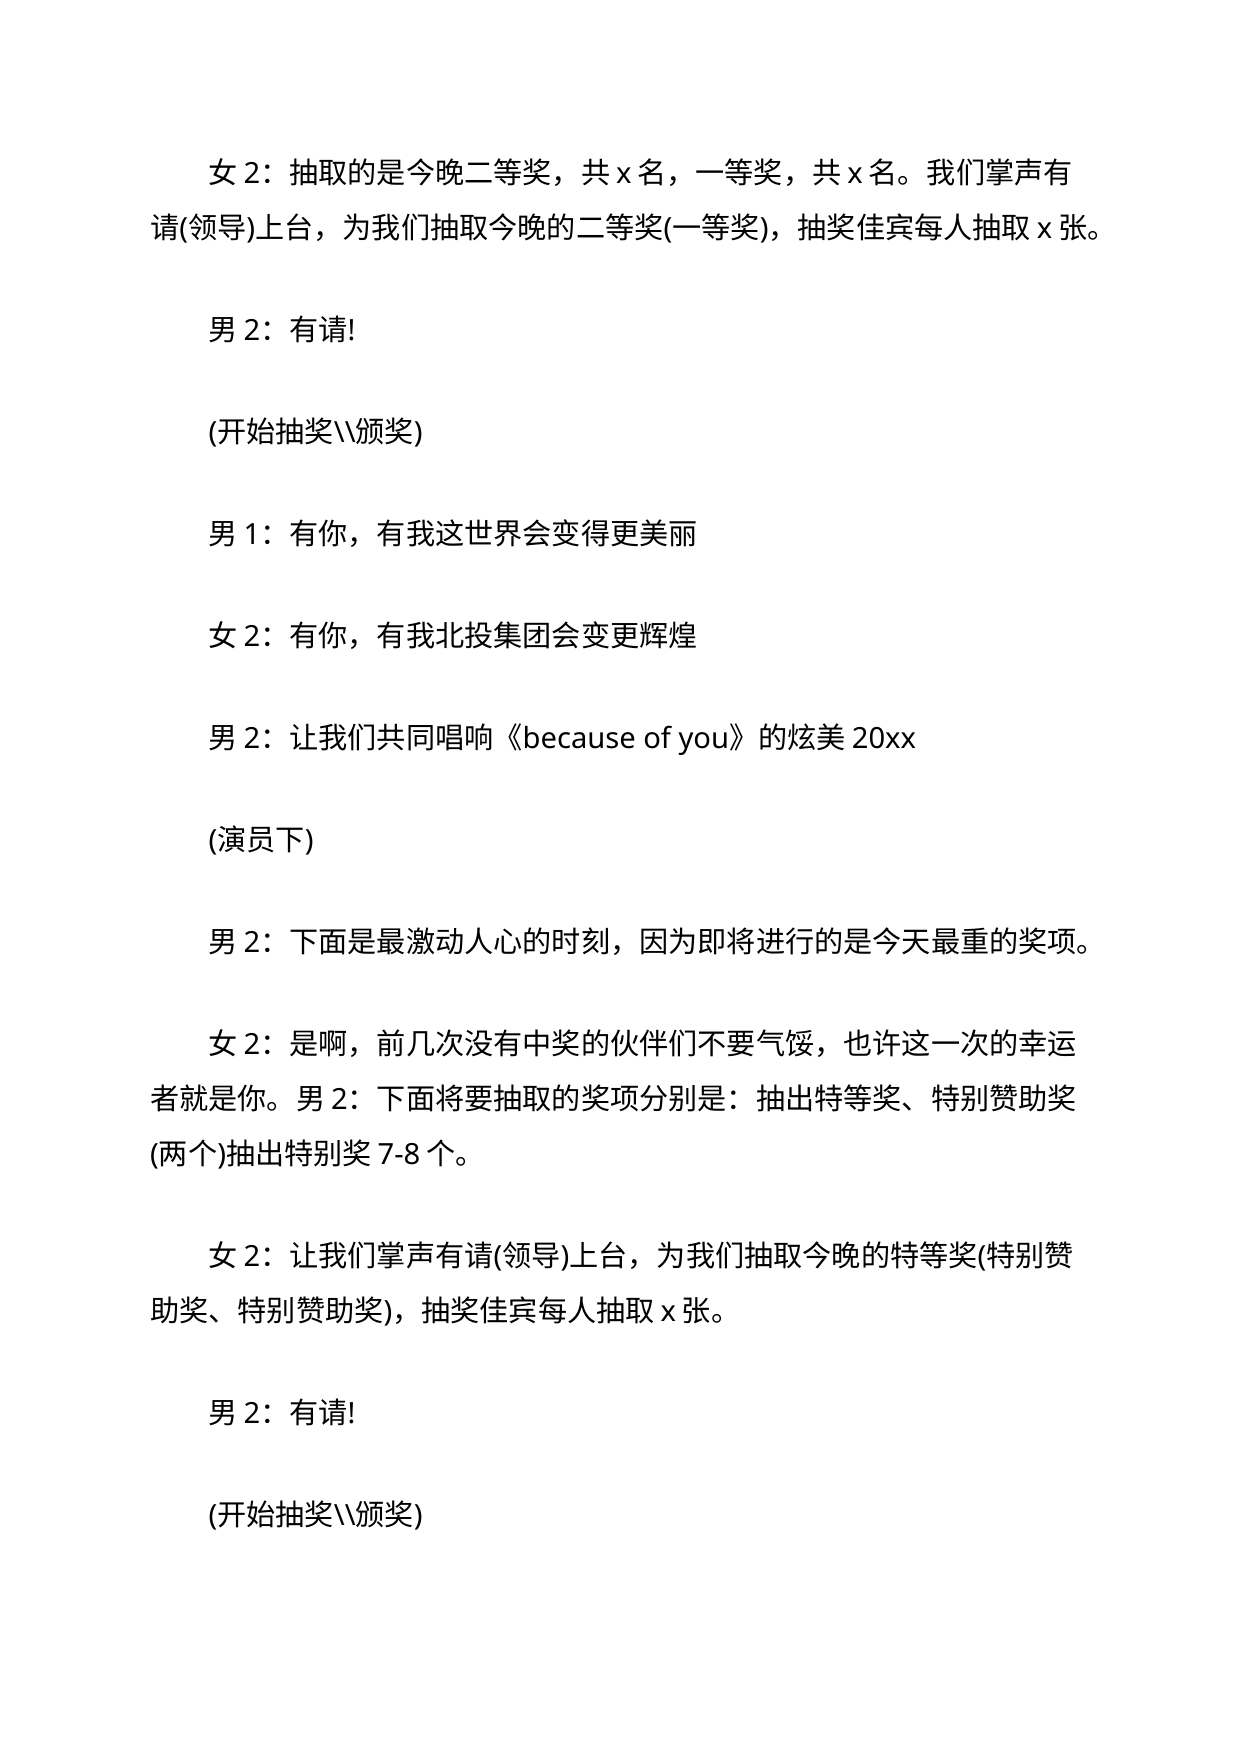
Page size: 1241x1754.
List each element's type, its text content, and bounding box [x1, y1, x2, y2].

text 男2：有请! [150, 1390, 1090, 1432]
text 女2：让我们掌声有请(领导)上台，为我们抽取今晚的特等奖(特别赞助奖、特别赞助奖)，抽奖佳宾每人抽取x张。 [150, 1233, 1090, 1330]
text (开始抽奖\\颁奖) [150, 1492, 1090, 1534]
text 女2：是啊，前几次没有中奖的伙伴们不要气馁，也许这一次的幸运者就是你。男2：下面将要抽取的奖项分别是：抽出特等奖、特别赞助奖(两个)抽出特别奖7-8个。 [150, 1021, 1090, 1173]
text 男2：让我们共同唱响《because of you》的炫美20xx [150, 715, 1090, 757]
text (演员下) [150, 817, 1090, 859]
text (开始抽奖\\颁奖) [150, 409, 1090, 451]
text 男2：下面是最激动人心的时刻，因为即将进行的是今天最重的奖项。 [150, 919, 1090, 961]
text 男1：有你，有我这世界会变得更美丽 [150, 511, 1090, 553]
text 女2：抽取的是今晚二等奖，共x名，一等奖，共x名。我们掌声有请(领导)上台，为我们抽取今晚的二等奖(一等奖)，抽奖佳宾每人抽取x张。 [150, 150, 1090, 247]
text 男2：有请! [150, 307, 1090, 349]
text 女2：有你，有我北投集团会变更辉煌 [150, 613, 1090, 655]
